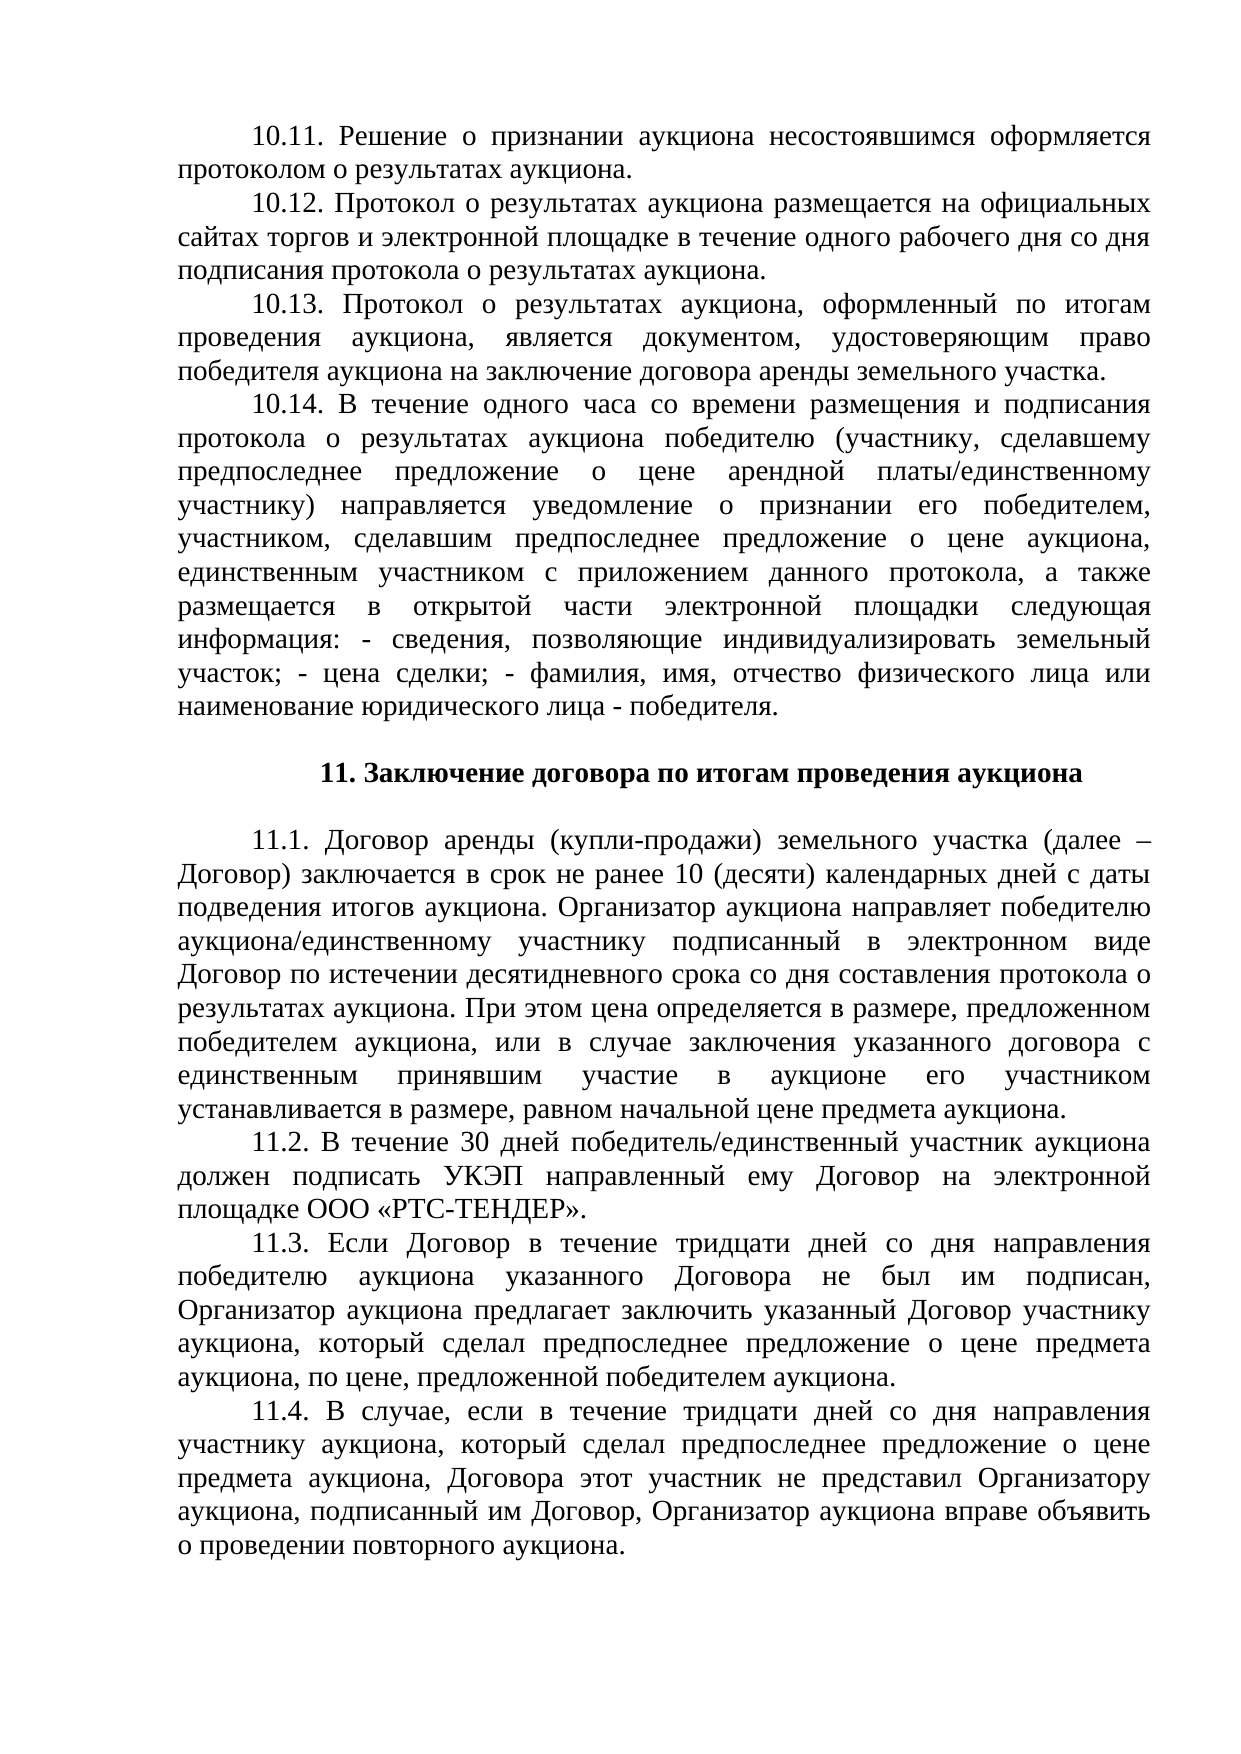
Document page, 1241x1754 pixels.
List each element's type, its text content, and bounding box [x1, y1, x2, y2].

text 11.2. В течение 30 дней победитель/единственный участник аукциона должен подписать УКЭП направленный ему Договор на электронной площадке ООО «РТС-ТЕНДЕР». [177, 1124, 1152, 1225]
text 11.4. В случае, если в течение тридцати дней со дня направления участнику аукциона, который сделал предпоследнее предложение о цене предмета аукциона, Договора этот участник не представил Организатору аукциона, подписанный им Договор, Организатор аукциона вправе объявить о проведении повторного аукциона. [177, 1393, 1152, 1560]
text 10.12. Протокол о результатах аукциона размещается на официальных сайтах торгов и электронной площадке в течение одного рабочего дня со дня подписания протокола о результатах аукциона. [177, 185, 1152, 286]
text 10.14. В течение одного часа со времени размещения и подписания протокола о результатах аукциона победителю (участнику, сделавшему предпоследнее предложение о цене арендной платы/единственному участнику) направляется уведомление о признании его победителем, участником, сделавшим предпоследнее предложение о цене аукциона, единственным участником с приложением данного протокола, а также размещается в открытой части электронной площадки следующая информация: - сведения, позволяющие индивидуализировать земельный участок; - цена сделки; - фамилия, имя, отчество физического лица или наименование юридического лица - победителя. [177, 386, 1152, 722]
text 11.3. Если Договор в течение тридцати дней со дня направления победителю аукциона указанного Договора не был им подписан, Организатор аукциона предлагает заключить указанный Договор участнику аукциона, который сделал предпоследнее предложение о цене предмета аукциона, по цене, предложенной победителем аукциона. [177, 1225, 1152, 1393]
text 11. Заключение договора по итогам проведения аукциона [177, 755, 1152, 789]
text 10.13. Протокол о результатах аукциона, оформленный по итогам проведения аукциона, является документом, удостоверяющим право победителя аукциона на заключение договора аренды земельного участка. [177, 286, 1152, 386]
text 11.1. Договор аренды (купли-продажи) земельного участка (далее – Договор) заключается в срок не ранее 10 (десяти) календарных дней с даты подведения итогов аукциона. Организатор аукциона направляет победителю аукциона/единственному участнику подписанный в электронном виде Договор по истечении десятидневного срока со дня составления протокола о результатах аукциона. При этом цена определяется в размере, предложенном победителем аукциона, или в случае заключения указанного договора с единственным принявшим участие в аукционе его участником устанавливается в размере, равном начальной цене предмета аукциона. [177, 822, 1152, 1124]
text 10.11. Решение о признании аукциона несостоявшимся оформляется протоколом о результатах аукциона. [177, 118, 1152, 185]
